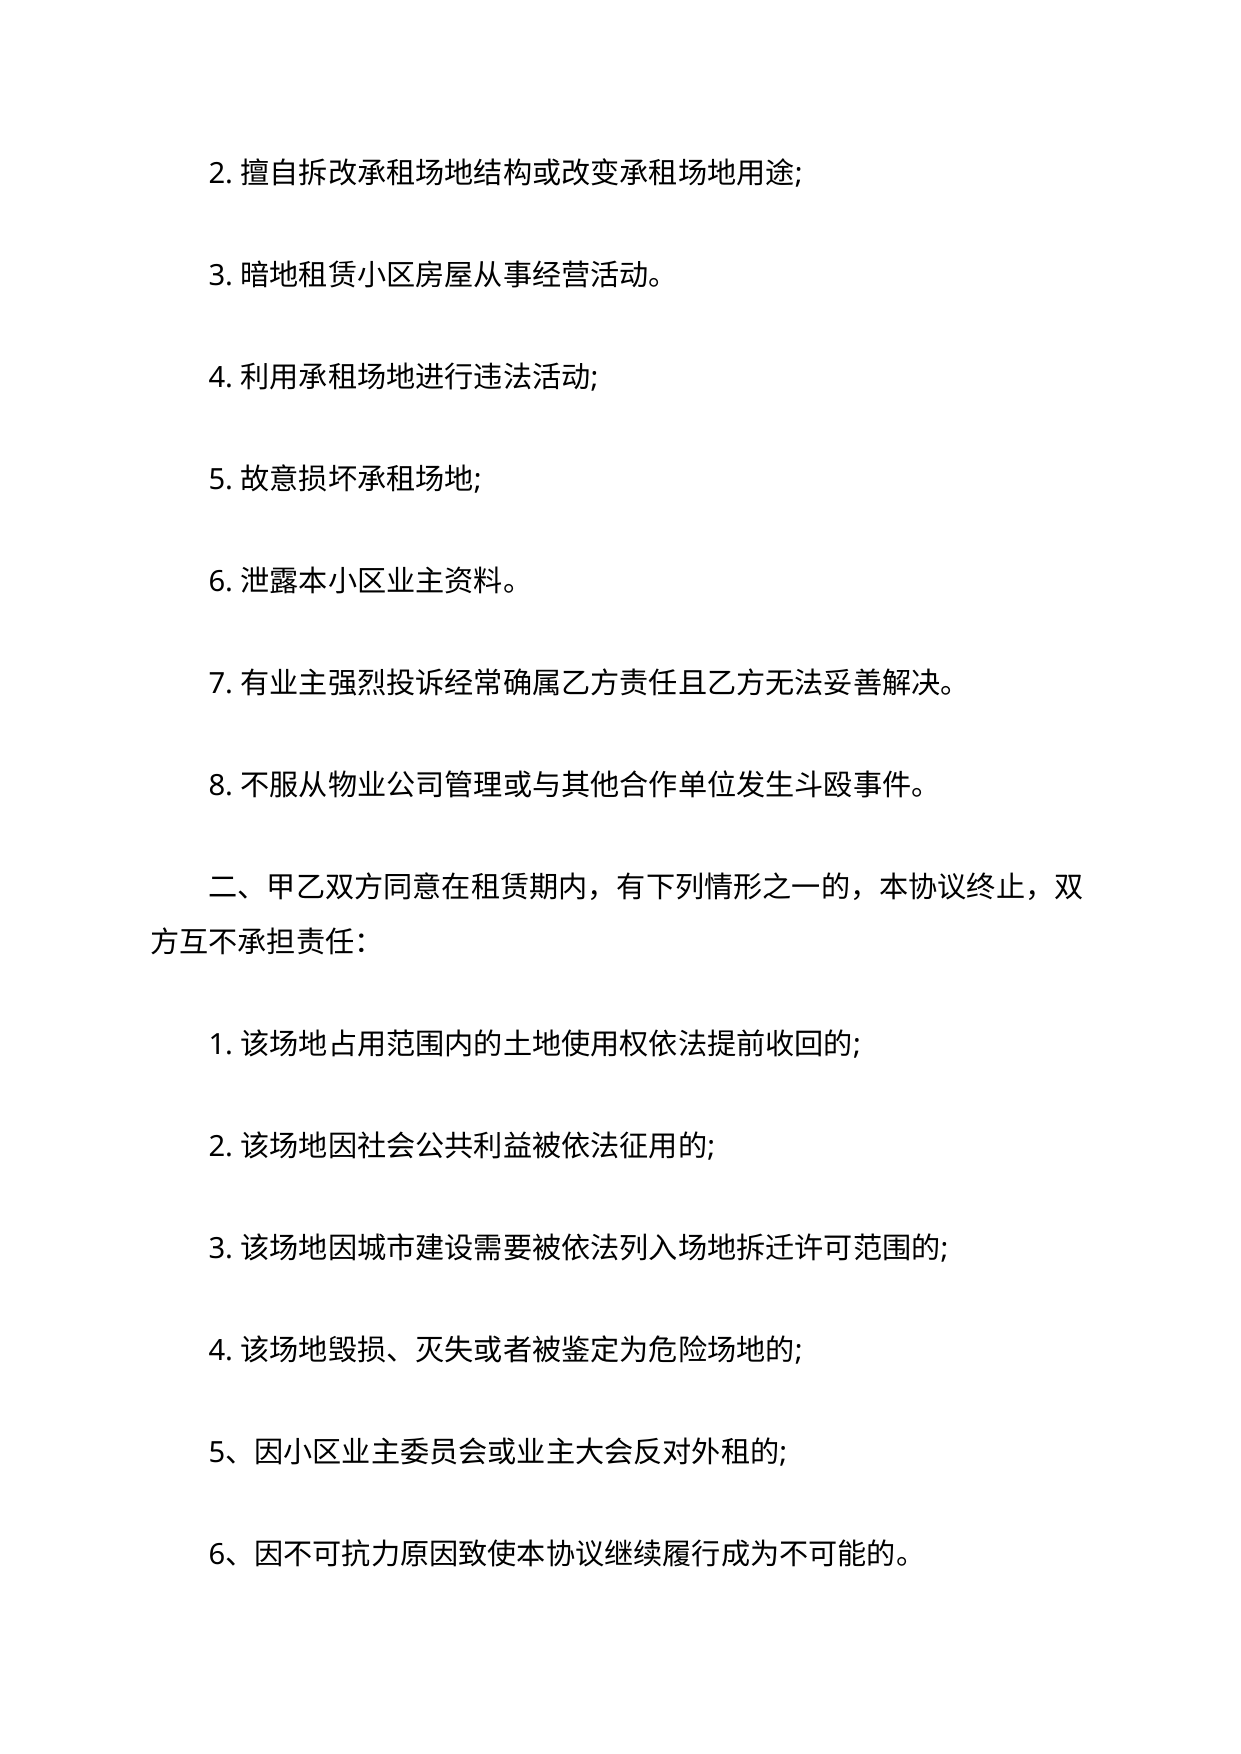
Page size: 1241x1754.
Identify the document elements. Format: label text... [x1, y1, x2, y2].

text 5. 故意损坏承租场地; [150, 456, 1090, 498]
text 8. 不服从物业公司管理或与其他合作单位发生斗殴事件。 [150, 762, 1090, 804]
text 4. 利用承租场地进行违法活动; [150, 354, 1090, 396]
text 6、因不可抗力原因致使本协议继续履行成为不可能的。 [150, 1530, 1090, 1573]
text 1. 该场地占用范围内的土地使用权依法提前收回的; [150, 1021, 1090, 1063]
text 3. 该场地因城市建设需要被依法列入场地拆迁许可范围的; [150, 1224, 1090, 1267]
text 7. 有业主强烈投诉经常确属乙方责任且乙方无法妥善解决。 [150, 660, 1090, 702]
text 3. 暗地租赁小区房屋从事经营活动。 [150, 252, 1090, 294]
text 6. 泄露本小区业主资料。 [150, 558, 1090, 600]
text 二、甲乙双方同意在租赁期内，有下列情形之一的，本协议终止，双方互不承担责任： [150, 864, 1090, 961]
text 2. 擅自拆改承租场地结构或改变承租场地用途; [150, 150, 1090, 192]
text 2. 该场地因社会公共利益被依法征用的; [150, 1122, 1090, 1165]
text 4. 该场地毁损、灭失或者被鉴定为危险场地的; [150, 1326, 1090, 1369]
text 5、因小区业主委员会或业主大会反对外租的; [150, 1428, 1090, 1471]
